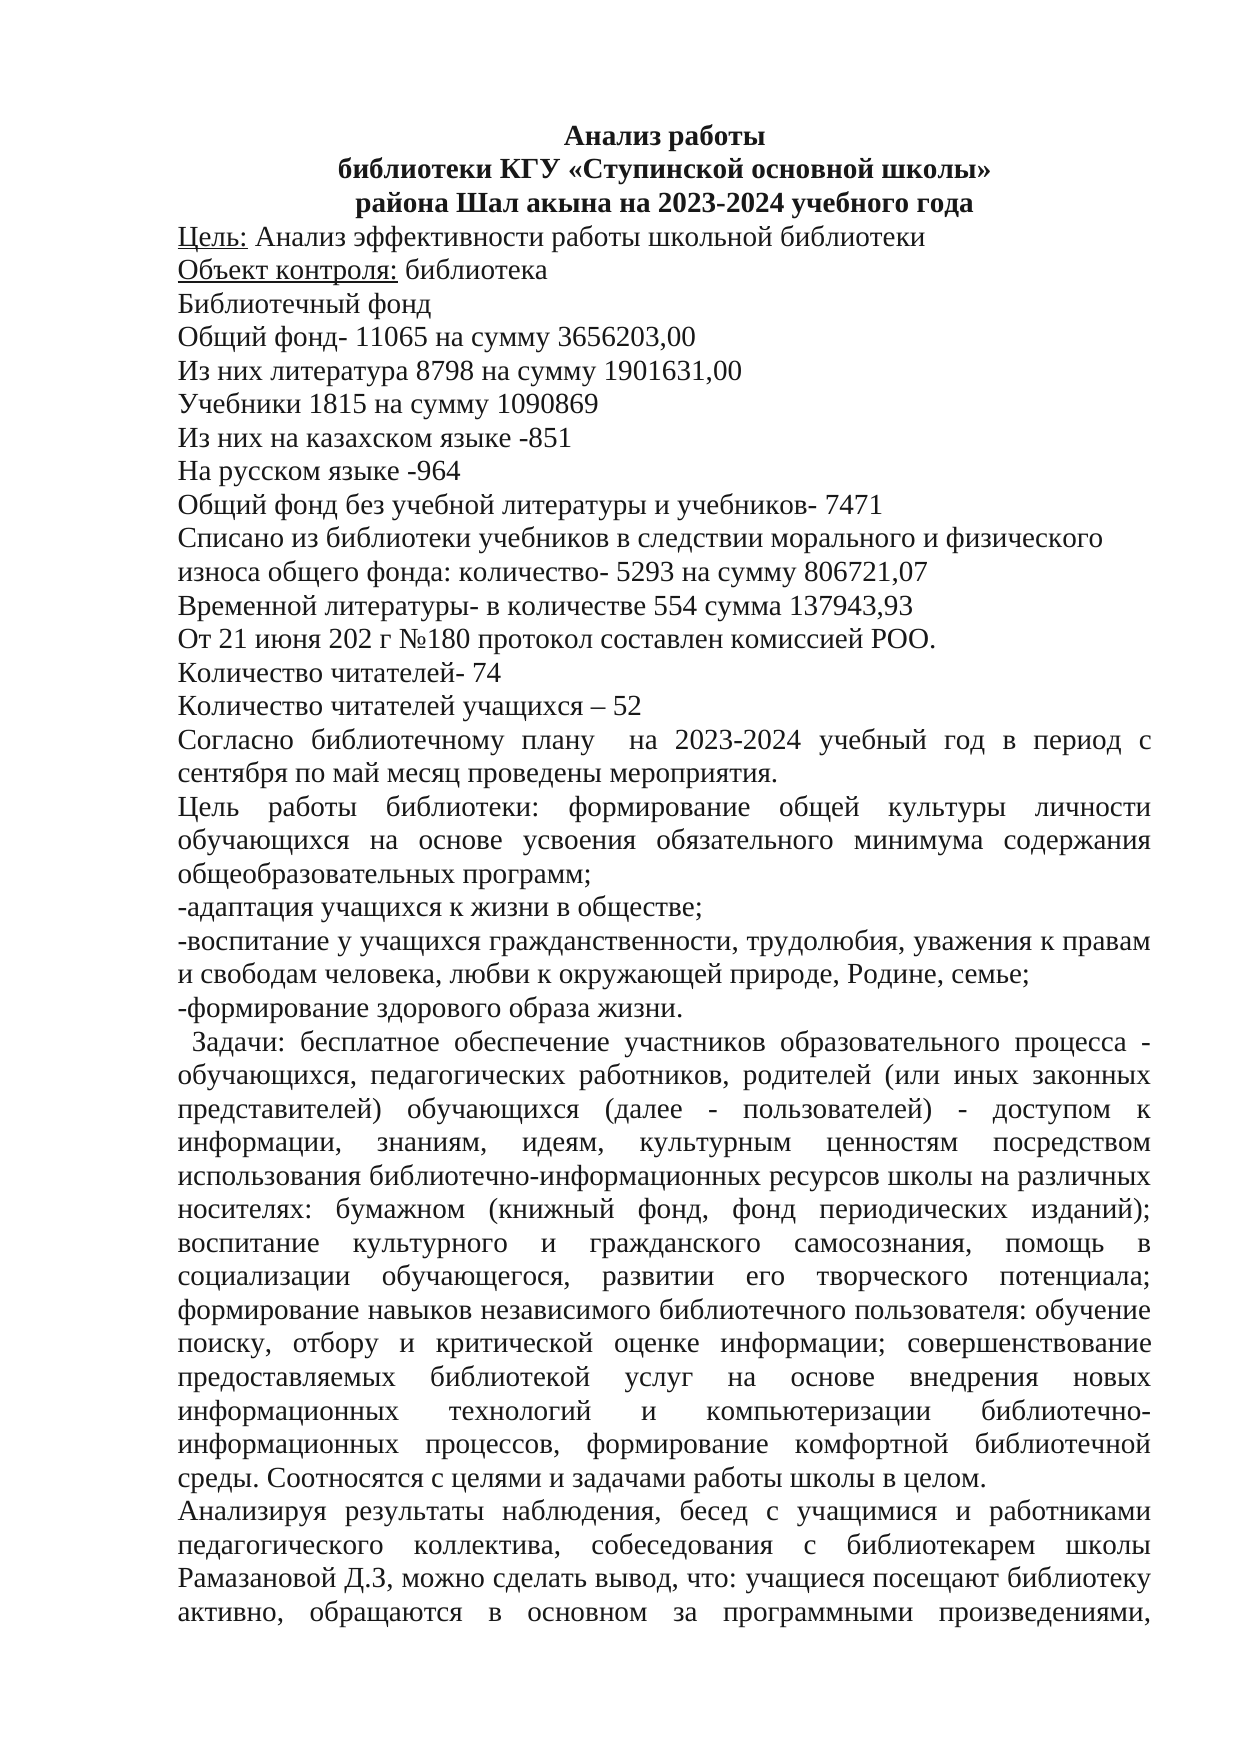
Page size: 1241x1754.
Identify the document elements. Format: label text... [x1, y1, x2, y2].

text Временной литературы- в количестве 554 сумма 137943,93 [177, 588, 1152, 621]
text Из них литература 8798 на сумму 1901631,00 [177, 353, 1152, 386]
text -адаптация учащихся к жизни в обществе; [177, 889, 1152, 923]
text Объект контроля: библиотека [177, 252, 1152, 286]
text района Шал акына на 2023-2024 учебного года [177, 185, 1152, 219]
text Списано из библиотеки учебников в следствии морального и физического износа общего фонда: количество- 5293 на сумму 806721,07 [177, 521, 1152, 588]
text Согласно библиотечному плану на 2023-2024 учебный год в период с сентября по май месяц проведены мероприятия. [177, 722, 1152, 789]
text Учебники 1815 на сумму 1090869 [177, 386, 1152, 420]
text Общий фонд без учебной литературы и учебников- 7471 [177, 487, 1152, 521]
text Библиотечный фонд [177, 286, 1152, 319]
text Задачи: бесплатное обеспечение участников образовательного процесса - обучающихся, педагогических работников, родителей (или иных законных представителей) обучающихся (далее - пользователей) - доступом к информации, знаниям, идеям, культурным ценностям посредством использования библиотечно-информационных ресурсов школы на различных носителях: бумажном (книжный фонд, фонд периодических изданий); воспитание культурного и гражданского самосознания, помощь в социализации обучающегося, развитии его творческого потенциала; формирование навыков независимого библиотечного пользователя: обучение поиску, отбору и критической оценке информации; совершенствование предоставляемых библиотекой услуг на основе внедрения новых информационных технологий и компьютеризации библиотечно-информационных процессов, формирование комфортной библиотечной среды. Соотносятся с целями и задачами работы школы в целом. [177, 1024, 1152, 1493]
text -воспитание у учащихся гражданственности, трудолюбия, уважения к правам и свободам человека, любви к окружающей природе, Родине, семье; [177, 923, 1152, 990]
text От 21 июня 202 г №180 протокол составлен комиссией РОО. [177, 621, 1152, 655]
text Количество читателей- 74 [177, 655, 1152, 688]
text Анализ работы [177, 118, 1152, 152]
text Цель работы библиотеки: формирование общей культуры личности обучающихся на основе усвоения обязательного минимума содержания общеобразовательных программ; [177, 789, 1152, 889]
text Цель: Анализ эффективности работы школьной библиотеки [177, 219, 1152, 252]
text На русском языке -964 [177, 453, 1152, 487]
text Количество читателей учащихся – 52 [177, 688, 1152, 722]
text Из них на казахском языке -851 [177, 420, 1152, 453]
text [177, 1493, 1152, 1627]
text библиотеки КГУ «Ступинской основной школы» [177, 152, 1152, 185]
text Общий фонд- 11065 на сумму 3656203,00 [177, 319, 1152, 353]
text -формирование здорового образа жизни. [177, 990, 1152, 1024]
